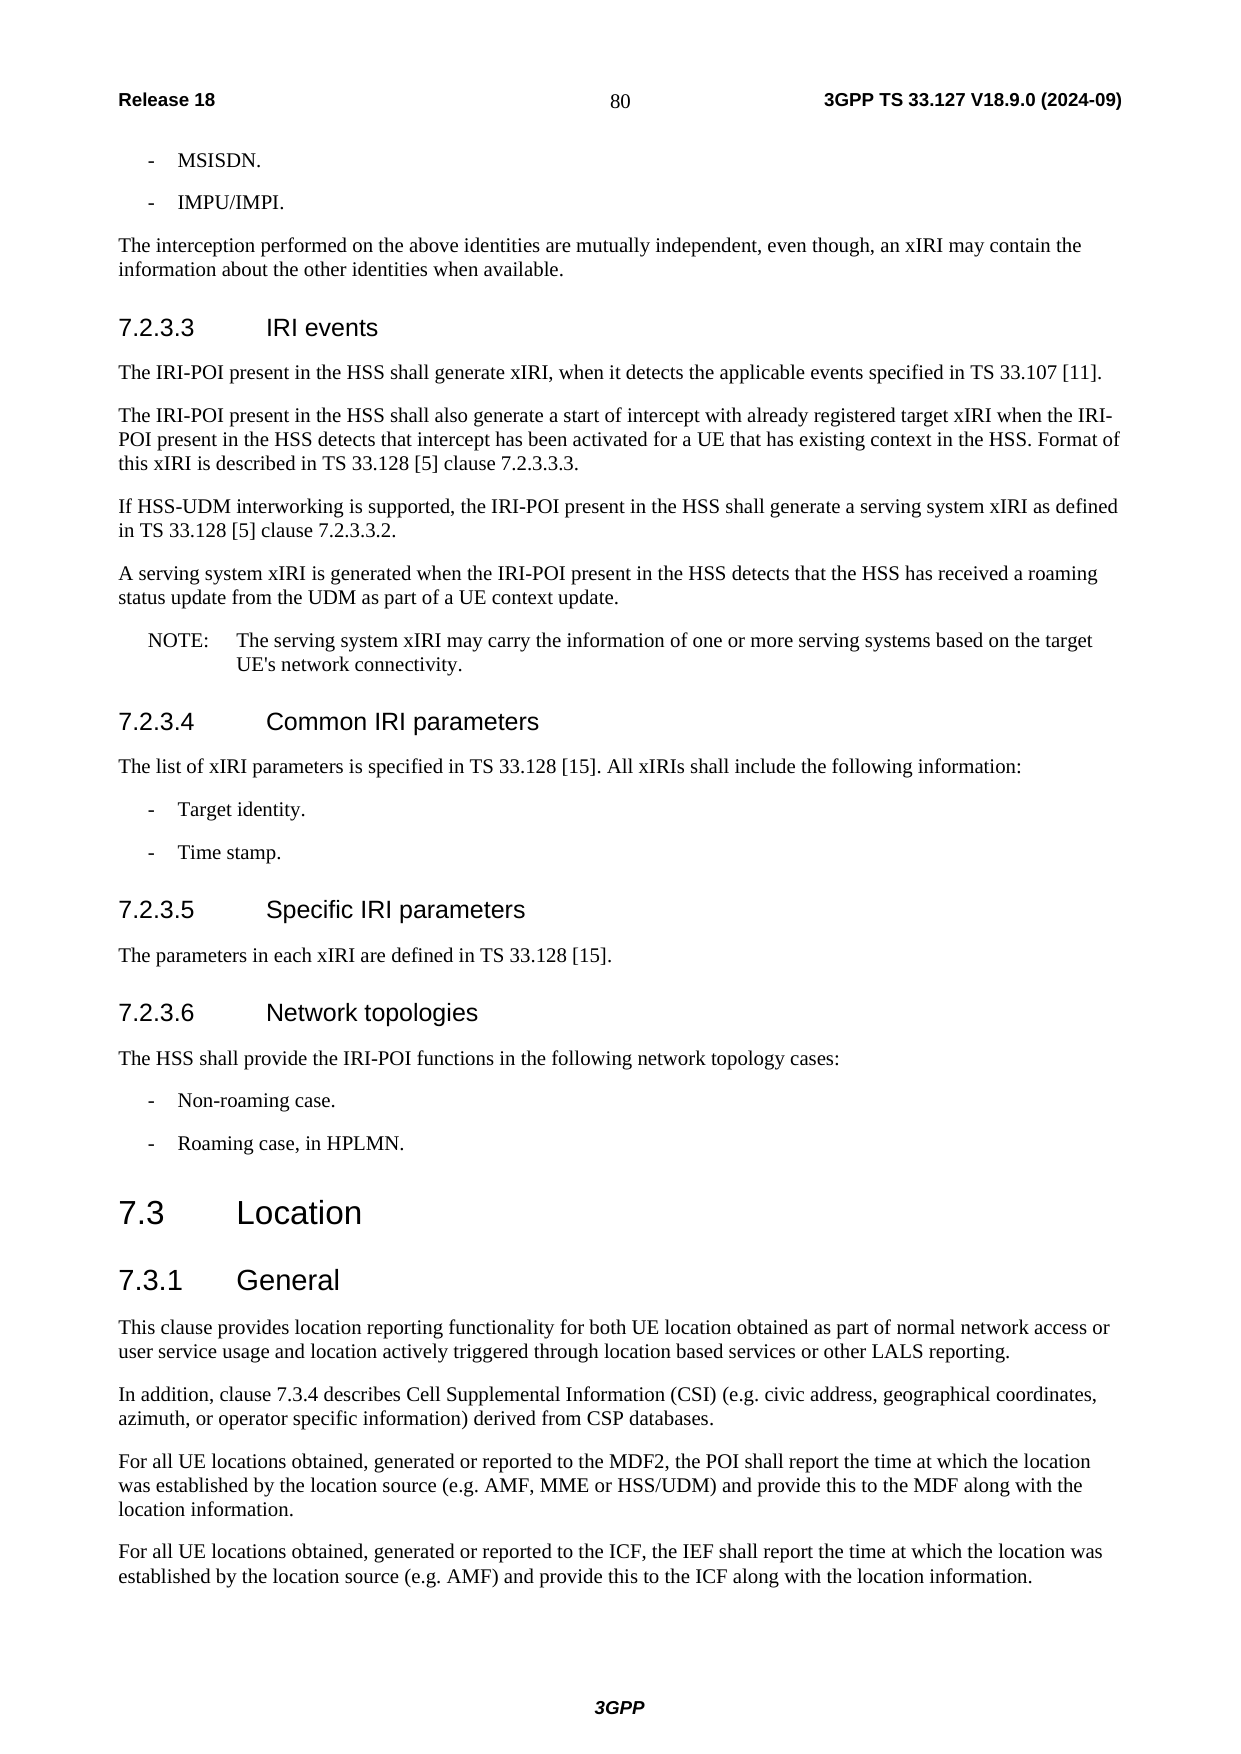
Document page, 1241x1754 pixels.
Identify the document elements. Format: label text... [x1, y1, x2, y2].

subtitle 7.2.3.5 Specific IRI parameters [118, 895, 1122, 924]
text The IRI-POI present in the HSS shall generate xIRI, when it detects the applicable events specified in TS 33.107 [11]. [118, 360, 1122, 384]
subtitle 7.3.1 General [118, 1262, 1122, 1296]
text - Non-roaming case. [148, 1088, 1122, 1112]
subtitle 7.2.3.4 Common IRI parameters [118, 707, 1122, 736]
text For all UE locations obtained, generated or reported to the MDF2, the POI shall report the time at which the location was established by the location source (e.g. AMF, MME or HSS/UDM) and provide this to the MDF along with the location information. [118, 1448, 1122, 1521]
text For all UE locations obtained, generated or reported to the ICF, the IEF shall report the time at which the location was established by the location source (e.g. AMF) and provide this to the ICF along with the location information. [118, 1539, 1122, 1588]
text - Roaming case, in HPLMN. [148, 1131, 1122, 1155]
text - Target identity. [148, 797, 1122, 821]
text The HSS shall provide the IRI-POI functions in the following network topology cases: [118, 1046, 1122, 1070]
subtitle 7.2.3.3 IRI events [118, 312, 1122, 341]
text - Time stamp. [148, 840, 1122, 864]
text - MSISDN. [148, 147, 1122, 172]
text - IMPU/IMPI. [148, 190, 1122, 214]
text NOTE: The serving system xIRI may carry the information of one or more serving systems based on the target UE's network connectivity. [148, 627, 1122, 676]
subtitle 7.3 Location [118, 1193, 1122, 1231]
text The IRI-POI present in the HSS shall also generate a start of intercept with already registered target xIRI when the IRI-POI present in the HSS detects that intercept has been activated for a UE that has existing context in the HSS. Format of this xIRI is described in TS 33.128 [5] clause 7.2.3.3.3. [118, 403, 1122, 475]
text This clause provides location reporting functionality for both UE location obtained as part of normal network access or user service usage and location actively triggered through location based services or other LALS reporting. [118, 1315, 1122, 1363]
text The interception performed on the above identities are mutually independent, even though, an xIRI may contain the information about the other identities when available. [118, 233, 1122, 281]
text The list of xIRI parameters is specified in TS 33.128 [15]. All xIRIs shall include the following information: [118, 754, 1122, 778]
subtitle 7.2.3.6 Network topologies [118, 998, 1122, 1027]
text In addition, clause 7.3.4 describes Cell Supplemental Information (CSI) (e.g. civic address, geographical coordinates, azimuth, or operator specific information) derived from CSP databases. [118, 1382, 1122, 1430]
text A serving system xIRI is generated when the IRI-POI present in the HSS detects that the HSS has received a roaming status update from the UDM as part of a UE context update. [118, 561, 1122, 609]
text The parameters in each xIRI are defined in TS 33.128 [15]. [118, 943, 1122, 967]
text If HSS-UDM interworking is supported, the IRI-POI present in the HSS shall generate a serving system xIRI as defined in TS 33.128 [5] clause 7.2.3.3.2. [118, 494, 1122, 542]
